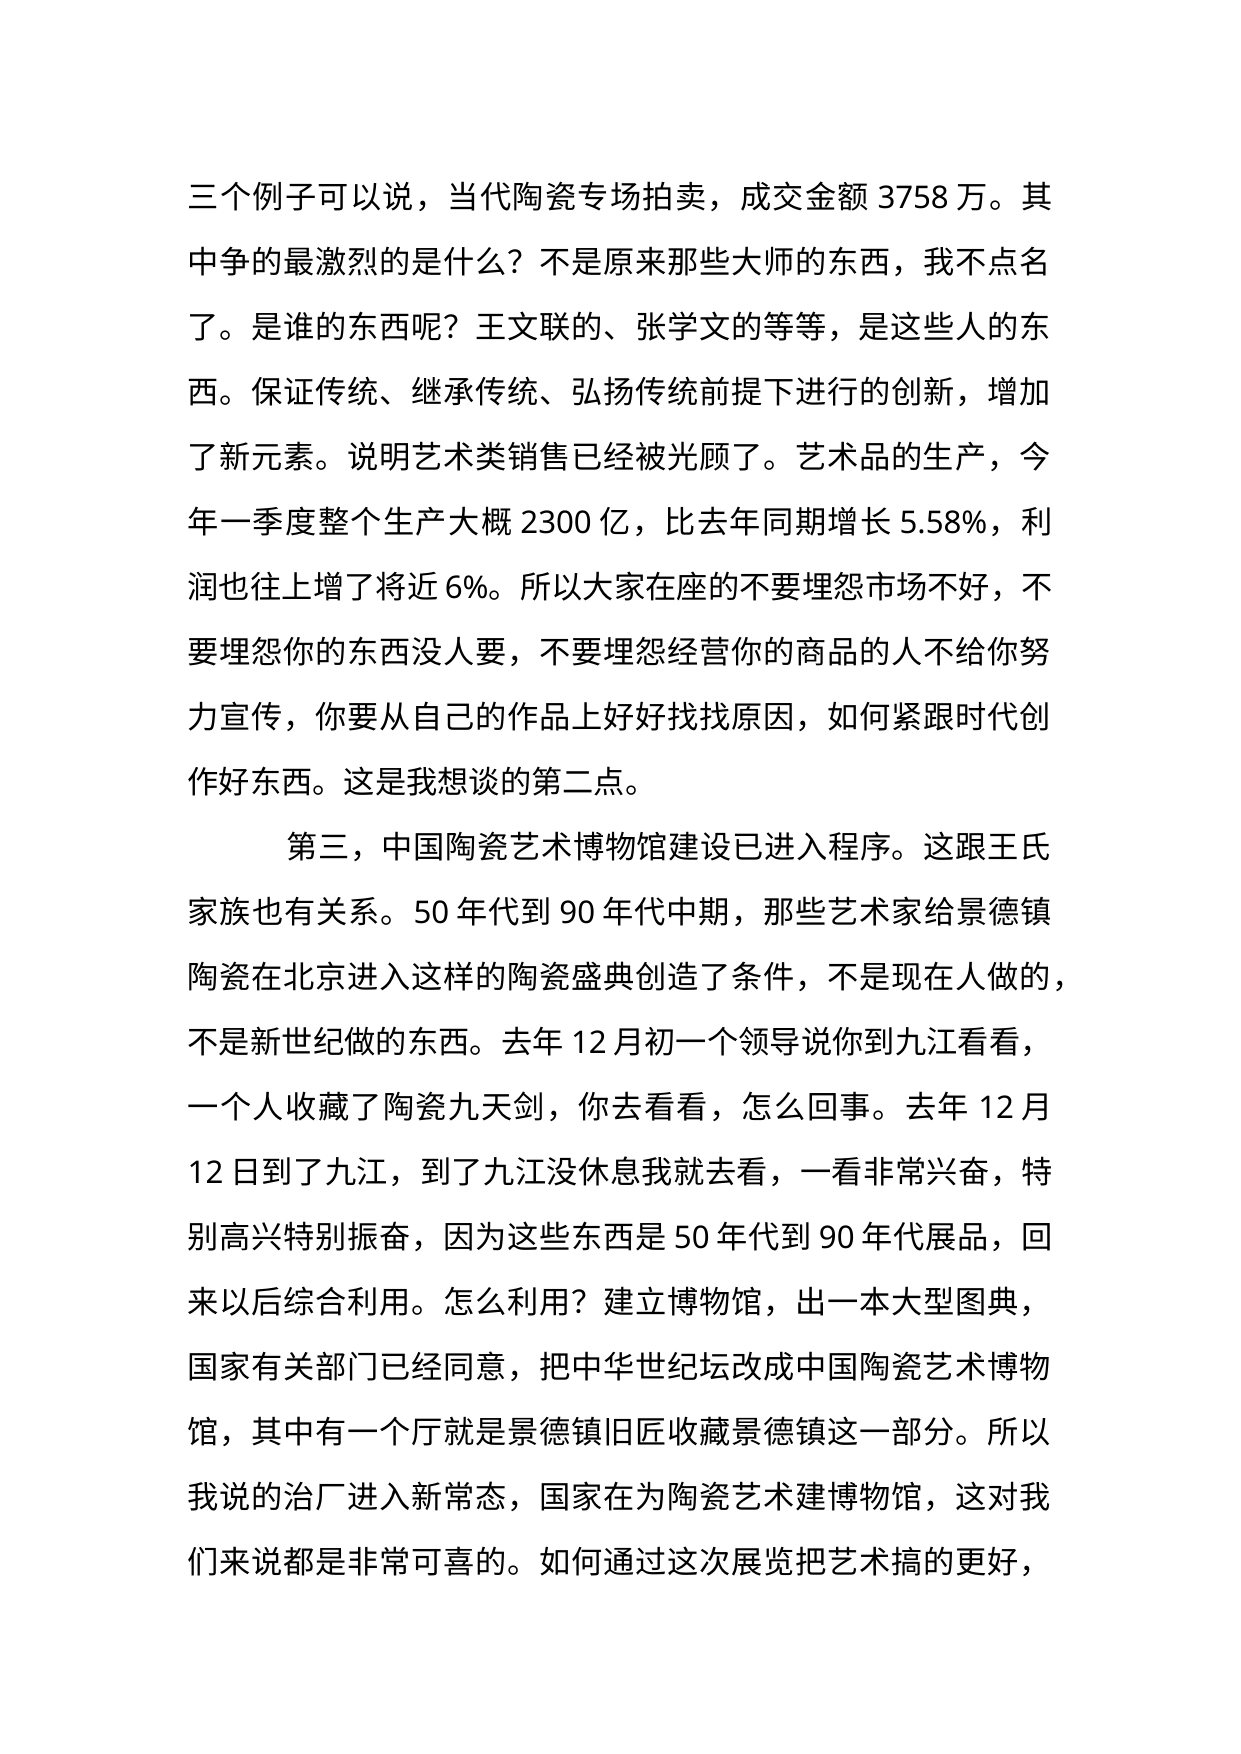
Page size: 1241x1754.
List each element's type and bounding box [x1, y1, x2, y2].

text [187, 812, 1053, 1592]
text [187, 162, 1053, 812]
